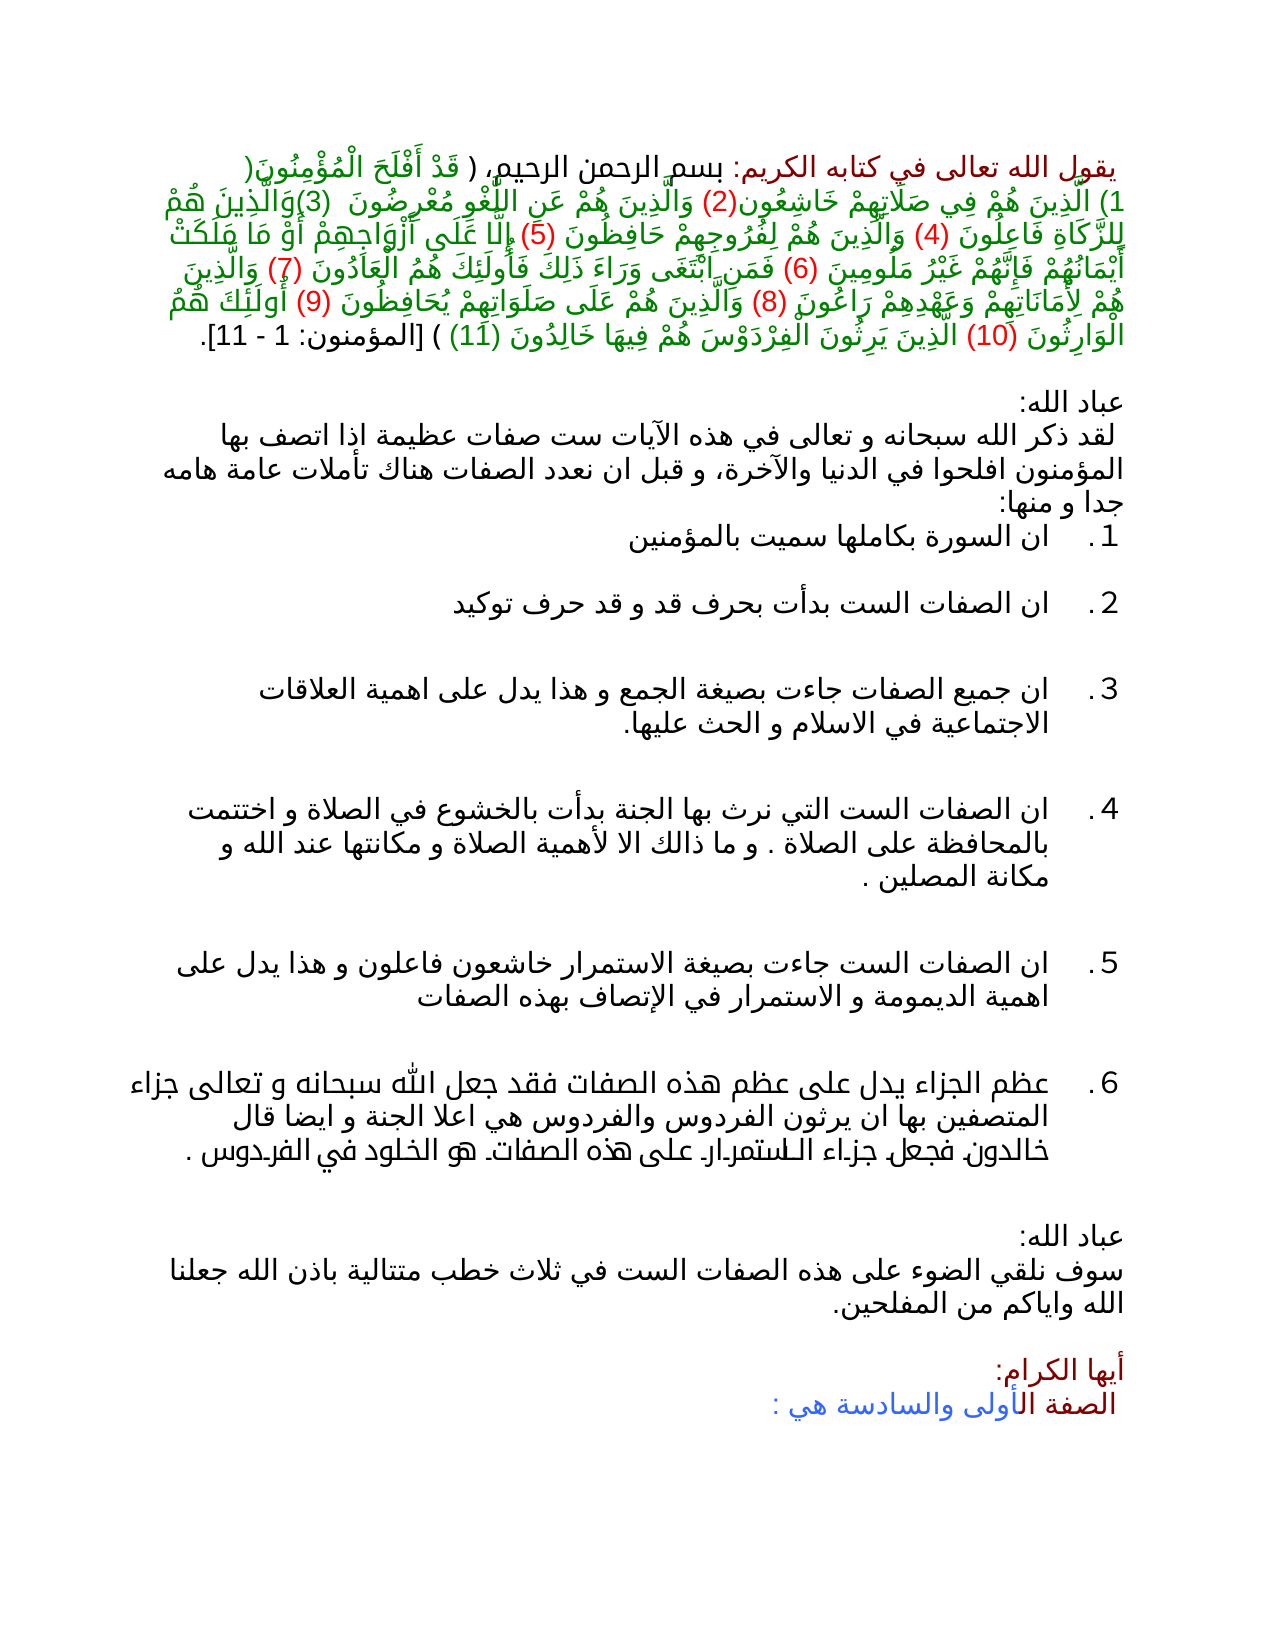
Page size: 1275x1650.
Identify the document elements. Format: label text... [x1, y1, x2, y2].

text عباد الله: [150, 1219, 1125, 1253]
list عظم الجزاء يدل على عظم هذه الصفات فقد جعل الله سبحانه و تعالى جزاء المتصفين بها ان يرثون الفردوس والفردوس هي اعلا الجنة و ايضا قال خالدون فجعل جزاء الاستمرار على هذه الصفات هو الخلود في الفردوس . [150, 1066, 1087, 1166]
text الصفة الأولى والسادسة هي : [150, 1387, 1125, 1420]
text لقد ذكر الله سبحانه و تعالى في هذه الآيات ست صفات عظيمة اذا اتصف بها المؤمنون افلحوا في الدنيا والآخرة، و قبل ان نعدد الصفات هناك تأملات عامة هامه جدا و منها: [150, 418, 1125, 519]
list ان السورة بكاملها سميت بالمؤمنين [150, 519, 1087, 552]
list ان الصفات الست جاءت بصيغة الاستمرار خاشعون فاعلون و هذا يدل على اهمية الديمومة و الاستمرار في الإتصاف بهذه الصفات [150, 946, 1087, 1013]
text أيها الكرام: [150, 1353, 1125, 1387]
list ان الصفات الست التي نرث بها الجنة بدأت بالخشوع في الصلاة و اختتمت بالمحافظة على الصلاة . و ما ذالك الا لأهمية الصلاة و مكانتها عند الله و مكانة المصلين . [150, 792, 1087, 893]
list ان الصفات الست بدأت بحرف قد و قد حرف توكيد [150, 586, 1087, 619]
text سوف نلقي الضوء على هذه الصفات الست في ثلاث خطب متتالية باذن الله جعلنا الله واياكم من المفلحين. [150, 1253, 1125, 1320]
list ان جميع الصفات جاءت بصيغة الجمع و هذا يدل على اهمية العلاقات الاجتماعية في الاسلام و الحث عليها. [150, 672, 1087, 739]
text يقول الله تعالى في كتابه الكريم: بسم الرحمن الرحيم، ﴿ قَدْ أَفْلَحَ الْمُؤْمِنُونَ(1) الَّذِينَ هُمْ فِي صَلَاتِهِمْ خَاشِعُون(2) وَالَّذِينَ هُمْ عَنِ اللَّغْوِ مُعْرِضُونَ (3)وَالَّذِينَ هُمْ لِلزَّكَاةِ فَاعِلُونَ (4) وَالَّذِينَ هُمْ لِفُرُوجِهِمْ حَافِظُونَ (5) إِلَّا عَلَى أَزْوَاجِهِمْ أَوْ مَا مَلَكَتْ أَيْمَانُهُمْ فَإِنَّهُمْ غَيْرُ مَلُومِينَ (6) فَمَنِ ابْتَغَى وَرَاءَ ذَلِكَ فَأُولَئِكَ هُمُ الْعَادُونَ (7) وَالَّذِينَ هُمْ لِأَمَانَاتِهِمْ وَعَهْدِهِمْ رَاعُونَ (8) وَالَّذِينَ هُمْ عَلَى صَلَوَاتِهِمْ يُحَافِظُونَ (9) أُولَئِكَ هُمُ الْوَارِثُونَ (10) الَّذِينَ يَرِثُونَ الْفِرْدَوْسَ هُمْ فِيهَا خَالِدُونَ (11) ﴾ [المؤمنون: 1 - 11]. [150, 150, 1125, 351]
text عباد الله: [150, 385, 1125, 418]
